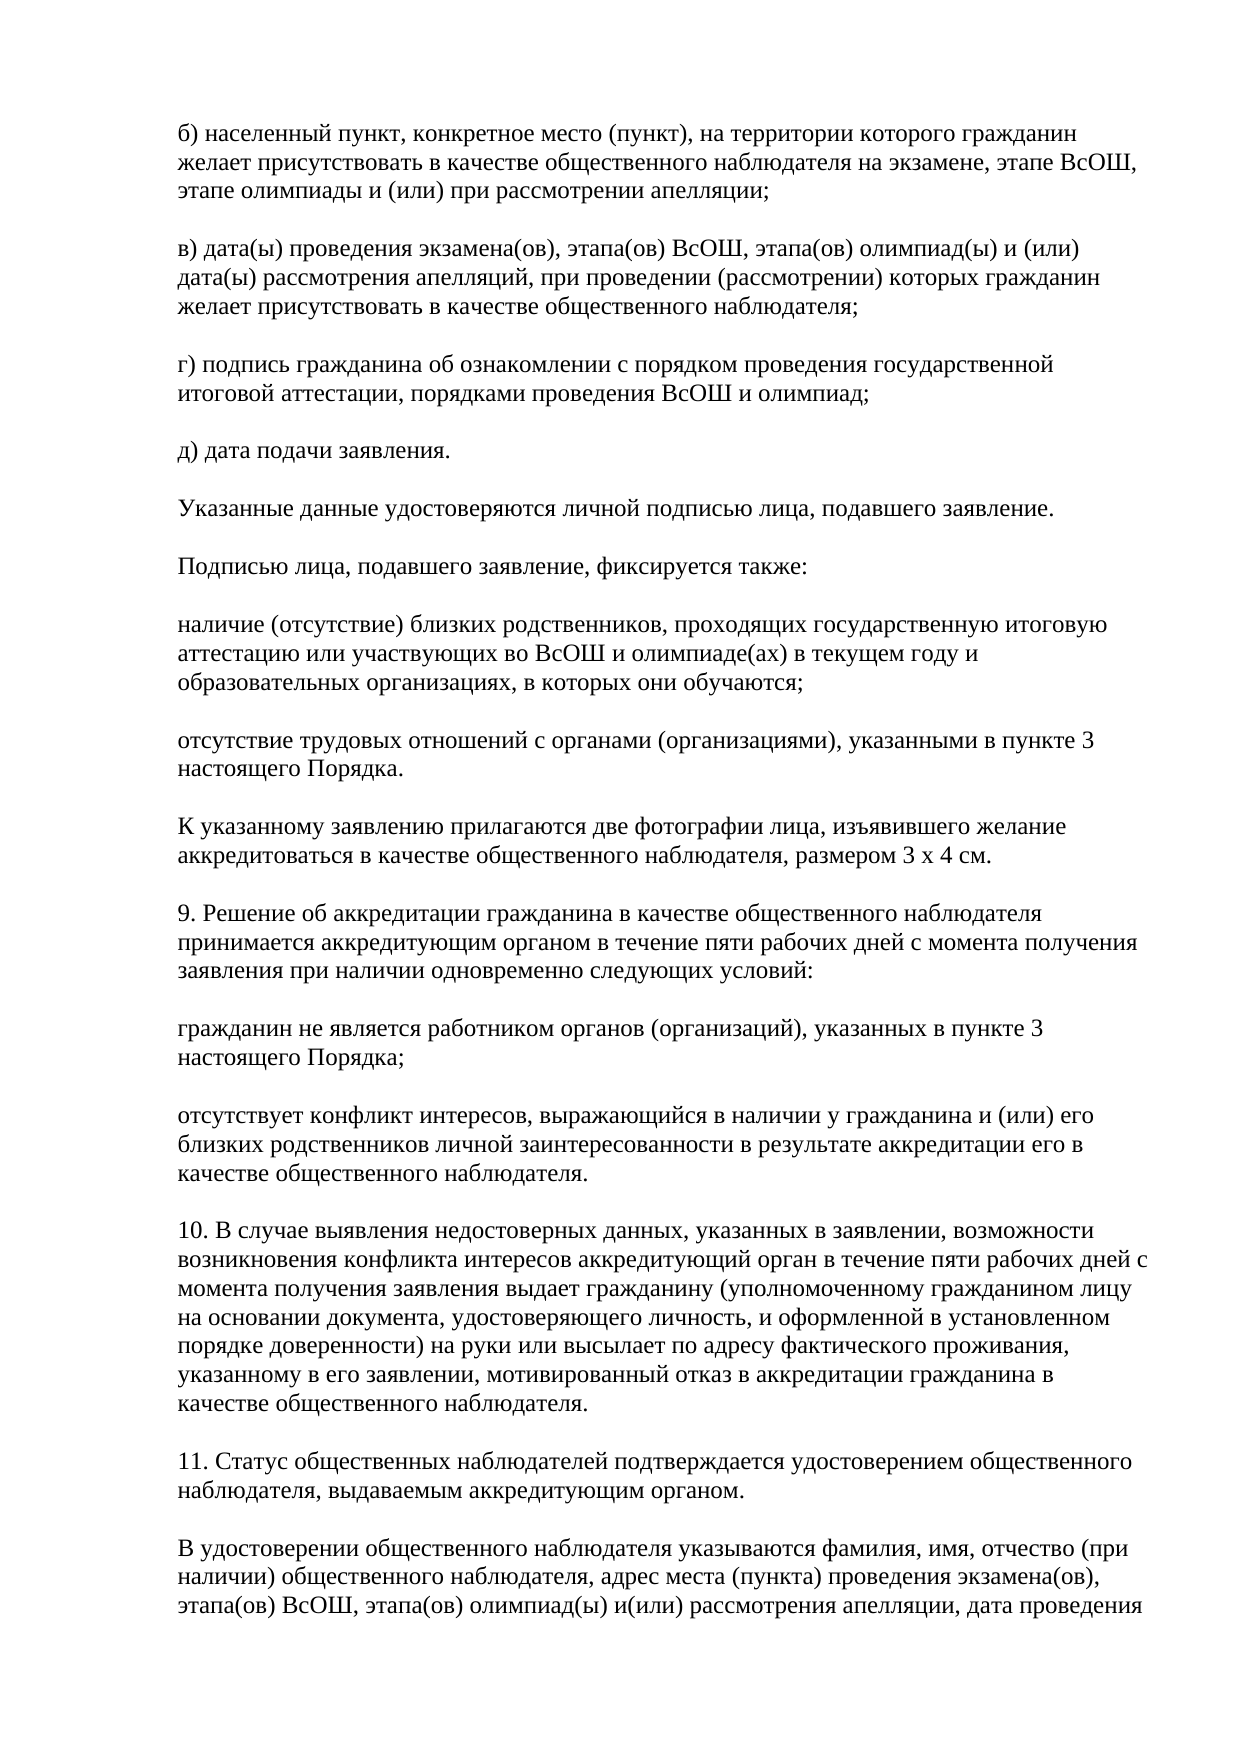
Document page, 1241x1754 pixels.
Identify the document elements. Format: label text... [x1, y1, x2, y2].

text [177, 1533, 1152, 1619]
text отсутствие трудовых отношений с органами (организациями), указанными в пункте 3 настоящего Порядка. [177, 725, 1152, 782]
text Указанные данные удостоверяются личной подписью лица, подавшего заявление. [177, 493, 1152, 522]
text 9. Решение об аккредитации гражданина в качестве общественного наблюдателя принимается аккредитующим органом в течение пяти рабочих дней с момента получения заявления при наличии одновременно следующих условий: [177, 898, 1152, 984]
text б) населенный пункт, конкретное место (пункт), на территории которого гражданин желает присутствовать в качестве общественного наблюдателя на экзамене, этапе ВсОШ, этапе олимпиады и (или) при рассмотрении апелляции; [177, 118, 1152, 204]
text К указанному заявлению прилагаются две фотографии лица, изъявившего желание аккредитоваться в качестве общественного наблюдателя, размером 3 х 4 см. [177, 811, 1152, 869]
text д) дата подачи заявления. [177, 436, 1152, 464]
text г) подпись гражданина об ознакомлении с порядком проведения государственной итоговой аттестации, порядками проведения ВсОШ и олимпиад; [177, 349, 1152, 406]
text 11. Статус общественных наблюдателей подтверждается удостоверением общественного наблюдателя, выдаваемым аккредитующим органом. [177, 1446, 1152, 1503]
text Подписью лица, подавшего заявление, фиксируется также: [177, 551, 1152, 580]
text наличие (отсутствие) близких родственников, проходящих государственную итоговую аттестацию или участвующих во ВсОШ и олимпиаде(ах) в текущем году и образовательных организациях, в которых они обучаются; [177, 609, 1152, 696]
text отсутствует конфликт интересов, выражающийся в наличии у гражданина и (или) его близких родственников личной заинтересованности в результате аккредитации его в качестве общественного наблюдателя. [177, 1100, 1152, 1186]
text в) дата(ы) проведения экзамена(ов), этапа(ов) ВсОШ, этапа(ов) олимпиад(ы) и (или) дата(ы) рассмотрения апелляций, при проведении (рассмотрении) которых гражданин желает присутствовать в качестве общественного наблюдателя; [177, 233, 1152, 320]
text гражданин не является работником органов (организаций), указанных в пункте 3 настоящего Порядка; [177, 1013, 1152, 1071]
text 10. В случае выявления недостоверных данных, указанных в заявлении, возможности возникновения конфликта интересов аккредитующий орган в течение пяти рабочих дней с момента получения заявления выдает гражданину (уполномоченному гражданином лицу на основании документа, удостоверяющего личность, и оформленной в установленном порядке доверенности) на руки или высылает по адресу фактического проживания, указанному в его заявлении, мотивированный отказ в аккредитации гражданина в качестве общественного наблюдателя. [177, 1216, 1152, 1417]
